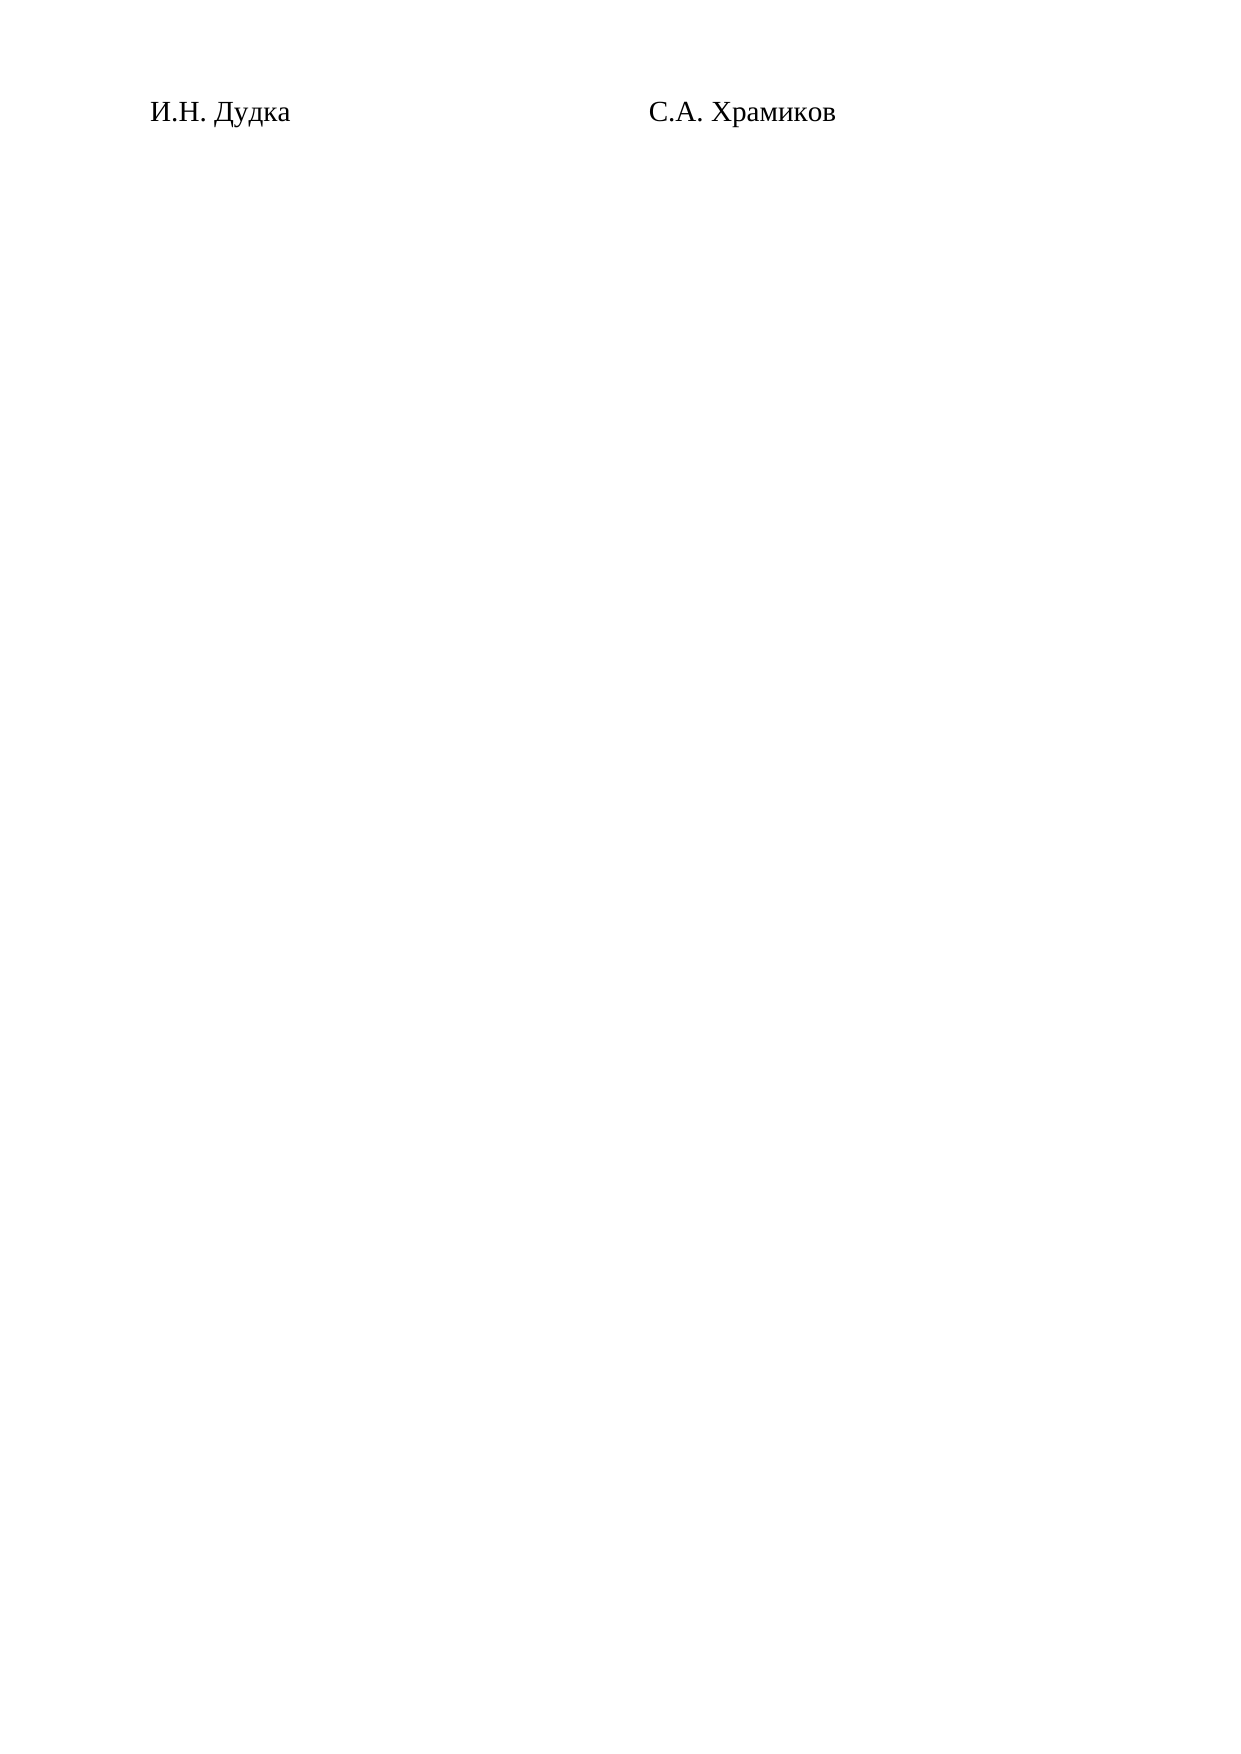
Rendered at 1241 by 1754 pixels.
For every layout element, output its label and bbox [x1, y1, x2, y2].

table_header [139, 94, 637, 209]
table_header [637, 94, 1136, 209]
